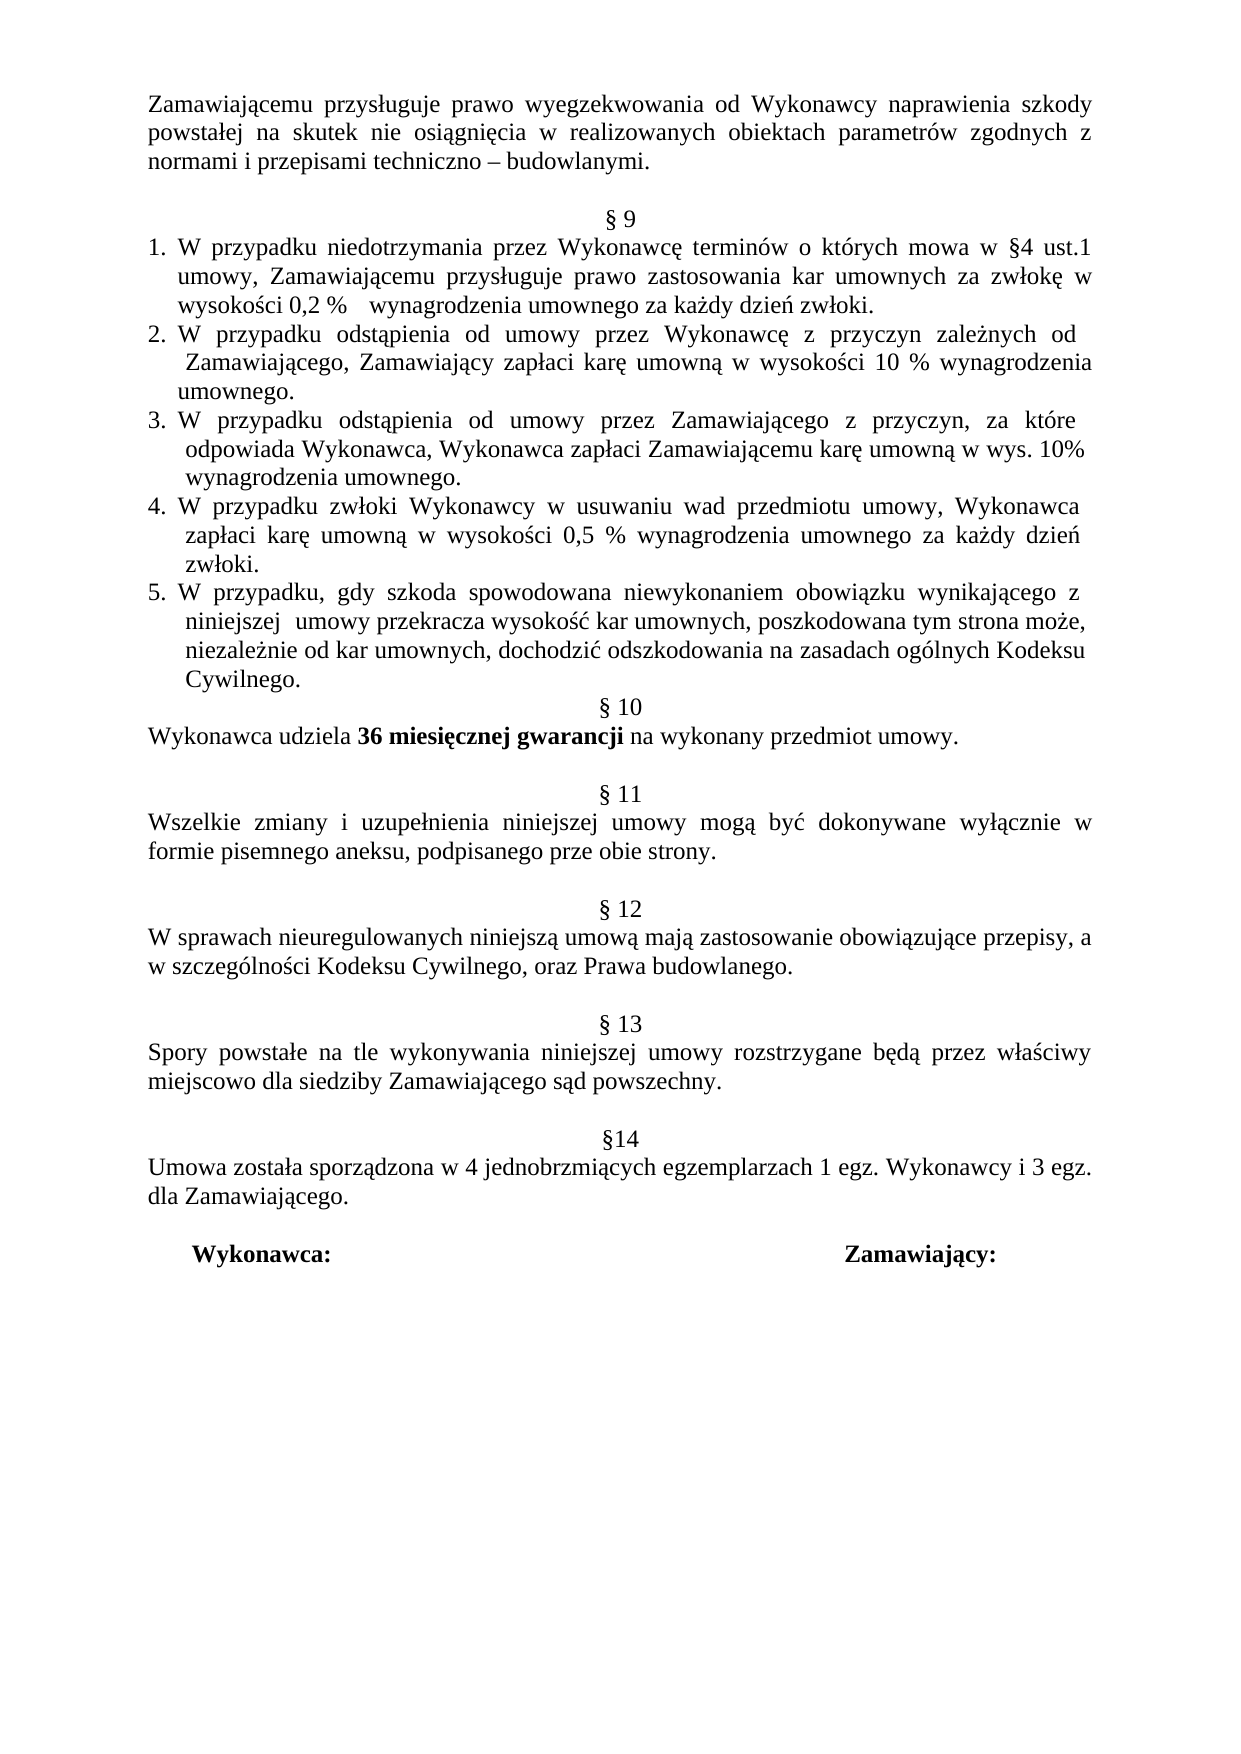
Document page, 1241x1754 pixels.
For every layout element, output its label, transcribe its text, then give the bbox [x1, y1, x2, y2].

text § 11 [148, 779, 1093, 807]
list W przypadku odstąpienia od umowy przez Zamawiającego z przyczyn, za które odpowiada Wykonawca, Wykonawca zapłaci Zamawiającemu karę umowną w wys. 10% wynagrodzenia umownego. [148, 405, 1093, 491]
text Umowa została sporządzona w 4 jednobrzmiących egzemplarzach 1 egz. Wykonawcy i 3 egz. dla Zamawiającego. [148, 1152, 1093, 1210]
text Spory powstałe na tle wykonywania niniejszej umowy rozstrzygane będą przez właściwy miejscowo dla siedziby Zamawiającego sąd powszechny. [148, 1037, 1093, 1095]
text Wykonawca udziela 36 miesięcznej gwarancji na wykonany przedmiot umowy. [148, 721, 1093, 750]
text Wszelkie zmiany i uzupełnienia niniejszej umowy mogą być dokonywane wyłącznie w formie pisemnego aneksu, podpisanego prze obie strony. [148, 807, 1093, 865]
text § 12 [148, 894, 1093, 922]
text § 9 [148, 204, 1093, 232]
text §14 [148, 1124, 1093, 1152]
text § 13 [148, 1009, 1093, 1037]
list W przypadku niedotrzymania przez Wykonawcę terminów o których mowa w §4 ust.1 umowy, Zamawiającemu przysługuje prawo zastosowania kar umownych za zwłokę w wysokości 0,2 % wynagrodzenia umownego za każdy dzień zwłoki. [148, 232, 1093, 319]
list W przypadku odstąpienia od umowy przez Wykonawcę z przyczyn zależnych od Zamawiającego, Zamawiający zapłaci karę umowną w wysokości 10 % wynagrodzenia umownego. [148, 319, 1093, 405]
text Zamawiającemu przysługuje prawo wyegzekwowania od Wykonawcy naprawienia szkody powstałej na skutek nie osiągnięcia w realizowanych obiektach parametrów zgodnych z normami i przepisami techniczno – budowlanymi. [148, 89, 1093, 175]
list W przypadku zwłoki Wykonawcy w usuwaniu wad przedmiotu umowy, Wykonawca zapłaci karę umowną w wysokości 0,5 % wynagrodzenia umownego za każdy dzień zwłoki. [148, 491, 1093, 577]
text Wykonawca: Zamawiający: [148, 1239, 1093, 1267]
list W przypadku, gdy szkoda spowodowana niewykonaniem obowiązku wynikającego z niniejszej umowy przekracza wysokość kar umownych, poszkodowana tym strona może, niezależnie od kar umownych, dochodzić odszkodowania na zasadach ogólnych Kodeksu Cywilnego. [148, 577, 1093, 692]
text § 10 [148, 692, 1093, 721]
text W sprawach nieuregulowanych niniejszą umową mają zastosowanie obowiązujące przepisy, a w szczególności Kodeksu Cywilnego, oraz Prawa budowlanego. [148, 922, 1093, 980]
